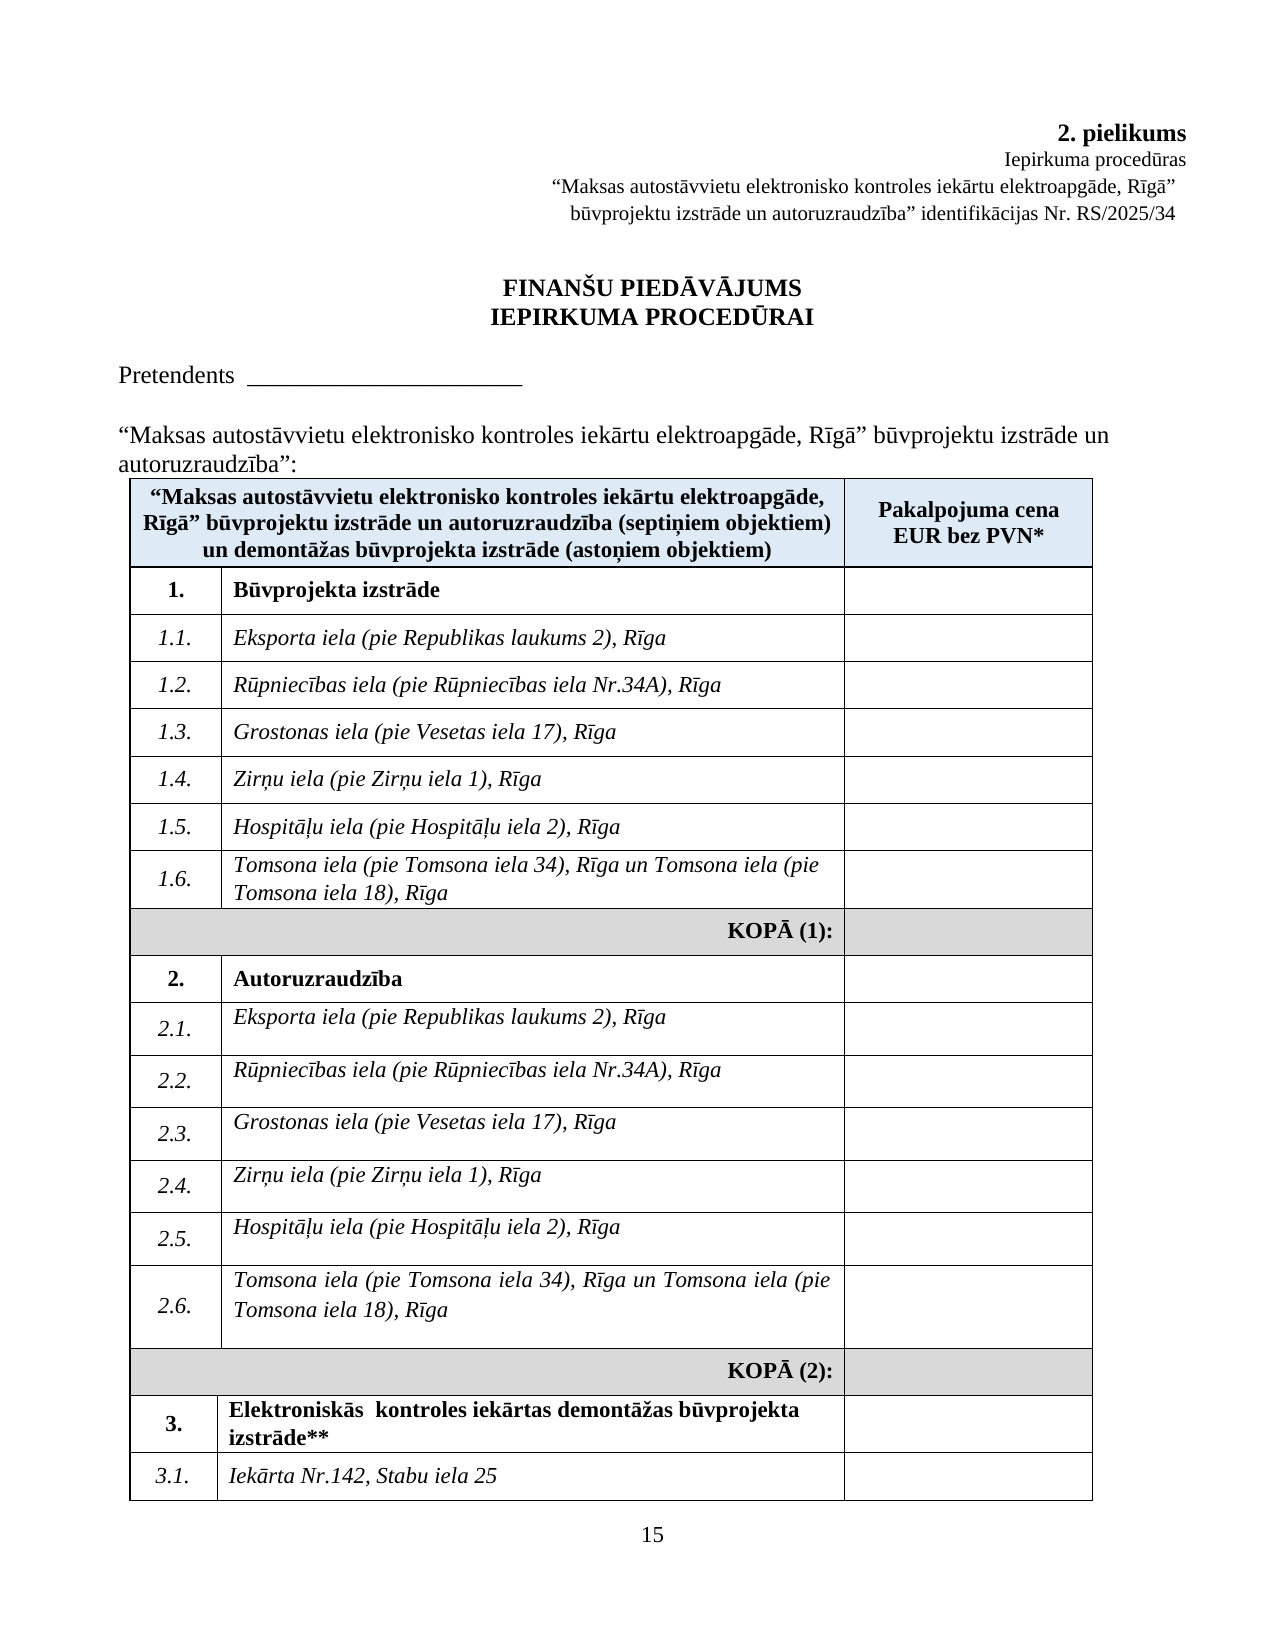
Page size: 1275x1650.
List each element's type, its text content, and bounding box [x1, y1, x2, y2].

table_cell Eksporta iela (pie Republikas laukums 2), Rīga [222, 615, 844, 661]
title būvprojektu izstrāde un autoruzraudzība” identifikācijas Nr. RS/2025/34 [128, 201, 1176, 225]
table_cell [845, 757, 1092, 803]
table_cell 2. [131, 956, 221, 1002]
table_cell Tomsona iela (pie Tomsona iela 34), Rīga un Tomsona iela (pie Tomsona iela 18), Rīga [222, 851, 844, 908]
table_cell [845, 662, 1092, 708]
table_cell [845, 956, 1092, 1002]
table_cell 3.1. [131, 1453, 217, 1499]
table_cell [845, 1003, 1092, 1055]
table_cell 1. [131, 568, 221, 614]
table_cell Hospitāļu iela (pie Hospitāļu iela 2), Rīga [222, 1213, 844, 1265]
title “Maksas autostāvvietu elektronisko kontroles iekārtu elektroapgāde, Rīgā” [128, 174, 1176, 198]
table_cell Grostonas iela (pie Vesetas iela 17), Rīga [222, 1108, 844, 1160]
table_cell Hospitāļu iela (pie Hospitāļu iela 2), Rīga [222, 804, 844, 850]
table_cell 1.6. [131, 851, 221, 908]
table_cell Autoruzraudzība [222, 956, 844, 1002]
table_cell 2.6. [131, 1266, 221, 1347]
text Iepirkuma procedūras [118, 147, 1186, 171]
table_cell [845, 1161, 1092, 1212]
table_cell Būvprojekta izstrāde [222, 568, 844, 614]
table_cell [845, 1396, 1092, 1452]
table_cell Elektroniskās kontroles iekārtas demontāžas būvprojekta izstrāde** [218, 1396, 844, 1452]
table_cell Rūpniecības iela (pie Rūpniecības iela Nr.34A), Rīga [222, 662, 844, 708]
table_cell [845, 804, 1092, 850]
table_cell 2.5. [131, 1213, 221, 1265]
table_cell KOPĀ (2): [131, 1349, 844, 1395]
text 2. pielikums [185, 118, 1186, 147]
table_cell [845, 1349, 1092, 1395]
table_cell [845, 1213, 1092, 1265]
title “Maksas autostāvvietu elektronisko kontroles iekārtu elektroapgāde, Rīgā” būvprojektu izstrāde un autoruzraudzība”: [118, 420, 1176, 478]
table_cell [845, 909, 1092, 955]
table_cell [845, 1266, 1092, 1347]
table_cell 1.2. [131, 662, 221, 708]
text Pretendents ______________________ [118, 360, 1186, 388]
table_cell 1.5. [131, 804, 221, 850]
table_cell 1.1. [131, 615, 221, 661]
table_cell Grostonas iela (pie Vesetas iela 17), Rīga [222, 709, 844, 756]
table_cell [845, 1453, 1092, 1499]
table_cell Iekārta Nr.142, Stabu iela 25 [218, 1453, 844, 1499]
table_cell Rūpniecības iela (pie Rūpniecības iela Nr.34A), Rīga [222, 1056, 844, 1107]
table_cell [845, 615, 1092, 661]
table_cell [845, 1056, 1092, 1107]
table_cell Tomsona iela (pie Tomsona iela 34), Rīga un Tomsona iela (pie Tomsona iela 18), Rīga [222, 1266, 844, 1347]
table_cell 3. [131, 1396, 217, 1452]
table_cell KOPĀ (1): [131, 909, 844, 955]
table_cell 1.3. [131, 709, 221, 756]
table_cell 1.4. [131, 757, 221, 803]
table_header Pakalpojuma cena EUR bez PVN* [845, 479, 1092, 566]
table_cell 2.2. [131, 1056, 221, 1107]
table_cell 2.4. [131, 1161, 221, 1212]
table_cell Zirņu iela (pie Zirņu iela 1), Rīga [222, 1161, 844, 1212]
table_cell [845, 568, 1092, 614]
table_cell Zirņu iela (pie Zirņu iela 1), Rīga [222, 757, 844, 803]
table_cell 2.3. [131, 1108, 221, 1160]
table_cell 2.1. [131, 1003, 221, 1055]
table_cell [845, 1108, 1092, 1160]
table_cell [845, 709, 1092, 756]
text FINANŠU PIEDĀVĀJUMS IEPIRKUMA PROCEDŪRAI [118, 273, 1186, 331]
table_cell Eksporta iela (pie Republikas laukums 2), Rīga [222, 1003, 844, 1055]
table_cell [845, 851, 1092, 908]
table_header “Maksas autostāvvietu elektronisko kontroles iekārtu elektroapgāde, Rīgā” būvprojektu izstrāde un autoruzraudzība (septiņiem objektiem) un demontāžas būvprojekta izstrāde (astoņiem objektiem) [131, 479, 844, 566]
